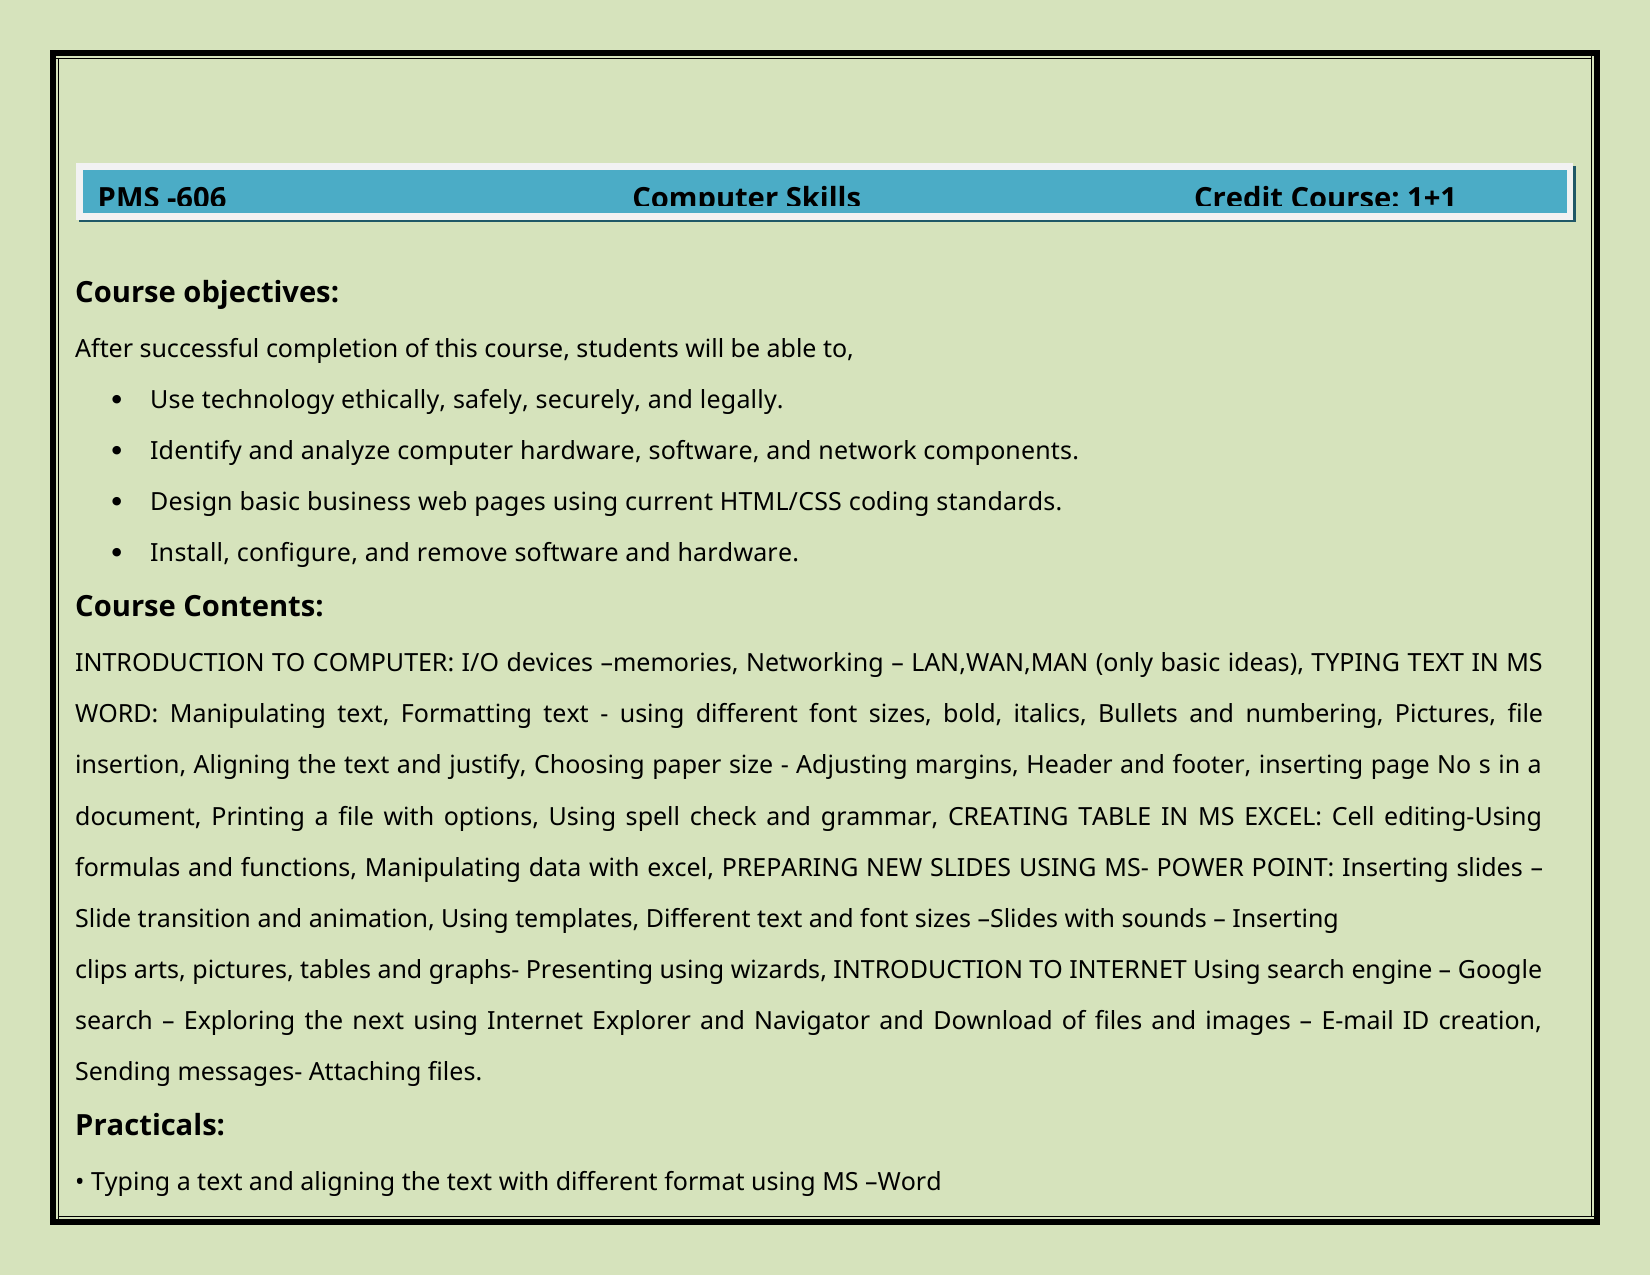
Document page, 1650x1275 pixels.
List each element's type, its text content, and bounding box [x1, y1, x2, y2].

text clips arts, pictures, tables and graphs- Presenting using wizards, INTRODUCTION TO INTERNET Using search engine – Google search – Exploring the next using Internet Explorer and Navigator and Download of files and images – E-mail ID creation, Sending messages- Attaching files. [75, 951, 1545, 1087]
text INTRODUCTION TO COMPUTER: I/O devices –memories, Networking – LAN,WAN,MAN (only basic ideas), TYPING TEXT IN MS WORD: Manipulating text, Formatting text - using different font sizes, bold, italics, Bullets and numbering, Pictures, file insertion, Aligning the text and justify, Choosing paper size - Adjusting margins, Header and footer, inserting page No s in a document, Printing a file with options, Using spell check and grammar, CREATING TABLE IN MS EXCEL: Cell editing-Using formulas and functions, Manipulating data with excel, PREPARING NEW SLIDES USING MS- POWER POINT: Inserting slides – Slide transition and animation, Using templates, Different text and font sizes –Slides with sounds – Inserting [75, 645, 1545, 934]
list Identify and analyze computer hardware, software, and network components. [112, 432, 1575, 467]
list Install, configure, and remove software and hardware. [112, 534, 1575, 569]
text After successful completion of this course, students will be able to, [75, 330, 1575, 364]
text • Typing a text and aligning the text with different format using MS –Word [75, 1164, 1545, 1198]
list Use technology ethically, safely, securely, and legally. [112, 381, 1575, 416]
text Course objectives: [75, 271, 1545, 311]
text Course Contents: [75, 586, 1545, 625]
text Practicals: [75, 1104, 1545, 1144]
list Design basic business web pages using current HTML/CSS coding standards. [112, 483, 1575, 518]
